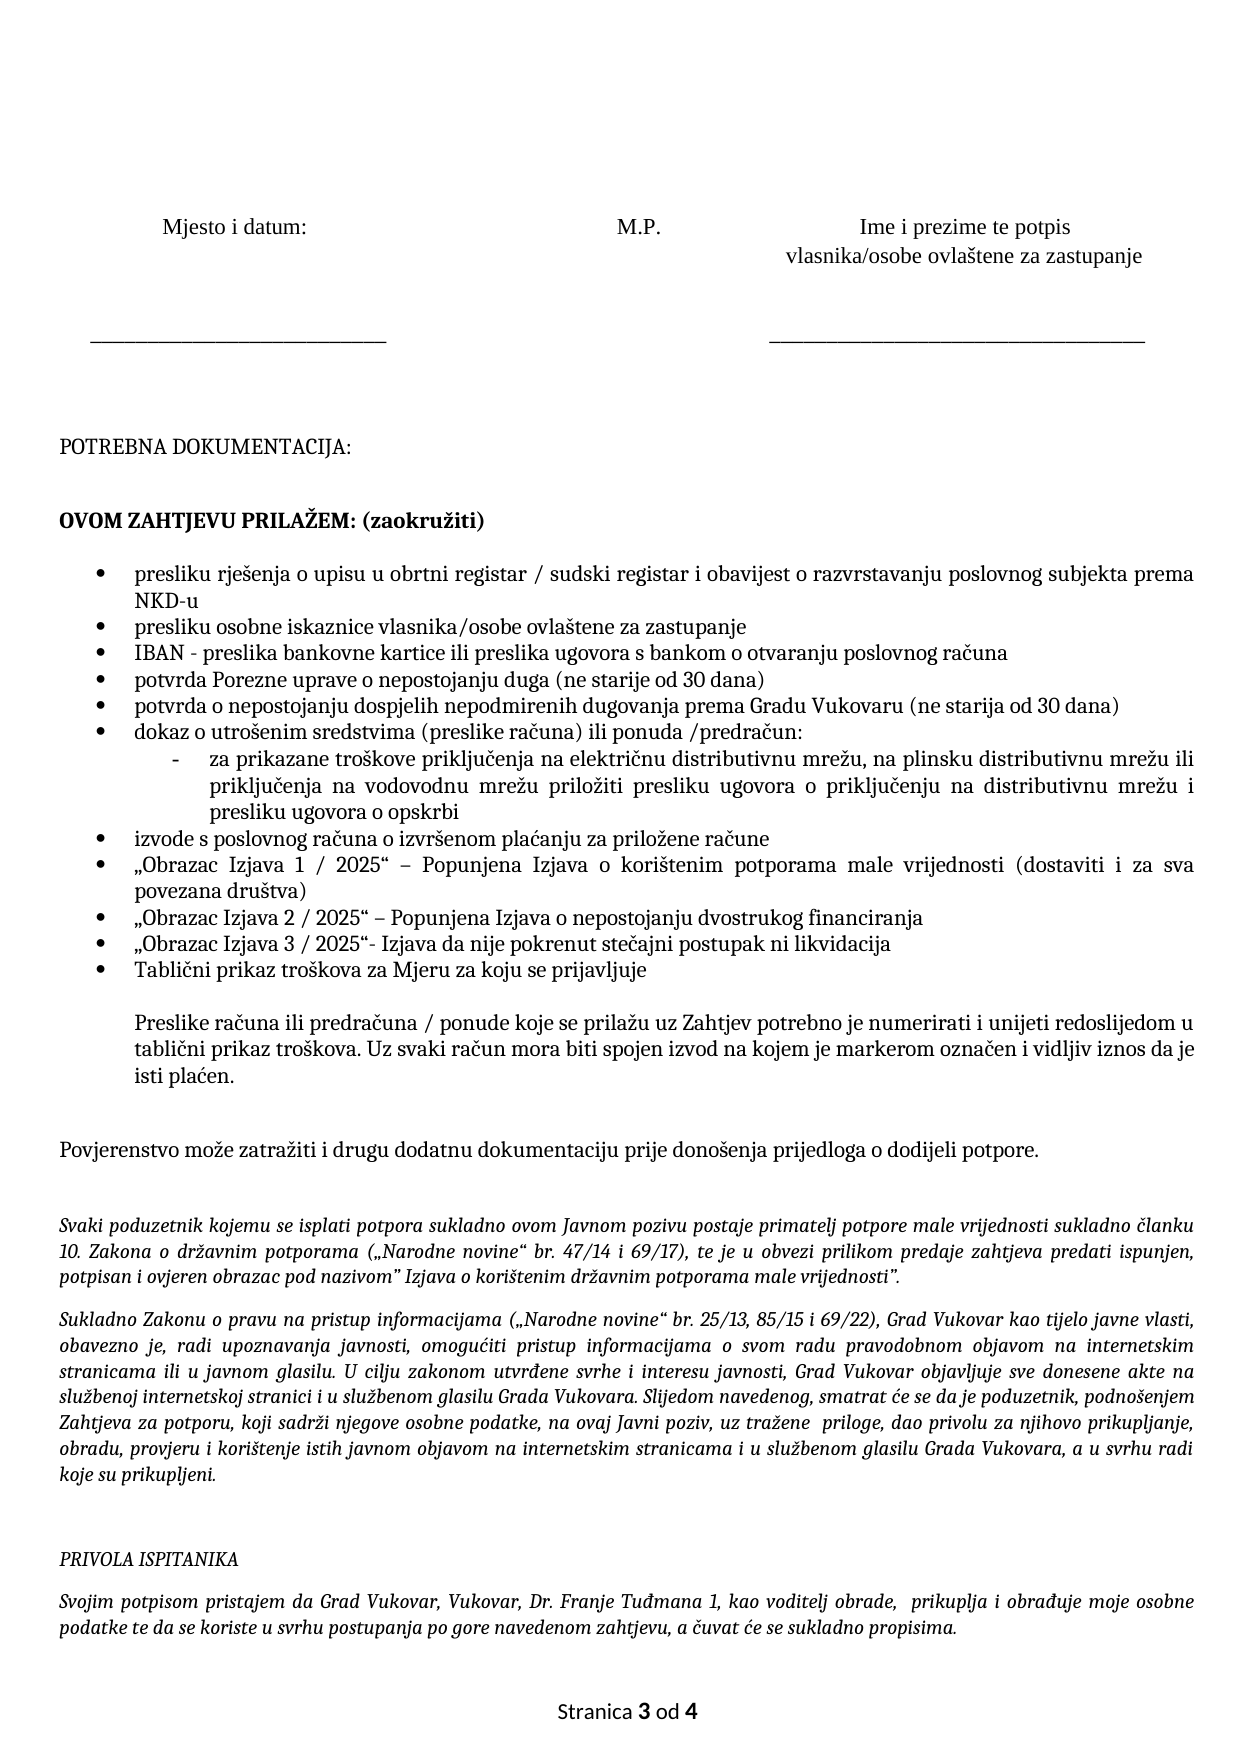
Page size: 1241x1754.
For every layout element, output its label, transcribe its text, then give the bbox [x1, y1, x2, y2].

list „Obrazac Izjava 1 / 2025“ – Popunjena Izjava o korištenim potporama male vrijednosti (dostaviti i za sva povezana društva) [97, 852, 1196, 904]
text POTREBNA DOKUMENTACIJA: [59, 434, 1196, 460]
list „Obrazac Izjava 3 / 2025“- Izjava da nije pokrenut stečajni postupak ni likvidacija [97, 931, 1196, 957]
text Svojim potpisom pristajem da Grad Vukovar, Vukovar, Dr. Franje Tuđmana 1, kao voditelj obrade, prikuplja i obrađuje moje osobne podatke te da se koriste u svrhu postupanja po gore navedenom zahtjevu, a čuvat će se sukladno propisima. [59, 1590, 1196, 1640]
list IBAN - preslika bankovne kartice ili preslika ugovora s bankom o otvaranju poslovnog računa [97, 640, 1196, 666]
text Svaki poduzetnik kojemu se isplati potpora sukladno ovom Javnom pozivu postaje primatelj potpore male vrijednosti sukladno članku 10. Zakona o državnim potporama („Narodne novine“ br. 47/14 i 69/17), te je u obvezi prilikom predaje zahtjeva predati ispunjen, potpisan i ovjeren obrazac pod nazivom” Izjava o korištenim državnim potporama male vrijednosti”. [59, 1213, 1196, 1289]
text Povjerenstvo može zatražiti i drugu dodatnu dokumentaciju prije donošenja prijedloga o dodijeli potpore. [59, 1137, 1196, 1163]
list izvode s poslovnog računa o izvršenom plaćanju za priložene račune [97, 825, 1196, 852]
text PRIVOLA ISPITANIKA [59, 1548, 1196, 1572]
text Preslike računa ili predračuna / ponude koje se prilažu uz Zahtjev potrebno je numerirati i unijeti redoslijedom u tablični prikaz troškova. Uz svaki račun mora biti spojen izvod na kojem je markerom označen i vidljiv iznos da je isti plaćen. [134, 1010, 1196, 1089]
list potvrda o nepostojanju dospjelih nepodmirenih dugovanja prema Gradu Vukovaru (ne starija od 30 dana) [97, 693, 1196, 719]
text Sukladno Zakonu o pravu na pristup informacijama („Narodne novine“ br. 25/13, 85/15 i 69/22), Grad Vukovar kao tijelo javne vlasti, obavezno je, radi upoznavanja javnosti, omogućiti pristup informacijama o svom radu pravodobnom objavom na internetskim stranicama ili u javnom glasilu. U cilju zakonom utvrđene svrhe i interesu javnosti, Grad Vukovar objavljuje sve donesene akte na službenoj internetskoj stranici i u službenom glasilu Grada Vukovara. Slijedom navedenog, smatrat će se da je poduzetnik, podnošenjem Zahtjeva za potporu, koji sadrži njegove osobne podatke, na ovaj Javni poziv, uz tražene priloge, dao privolu za njihovo prikupljanje, obradu, provjeru i korištenje istih javnom objavom na internetskim stranicama i u službenom glasilu Grada Vukovara, a u svrhu radi koje su prikupljeni. [59, 1308, 1196, 1487]
list za prikazane troškove priključenja na električnu distributivnu mrežu, na plinsku distributivnu mrežu ili priključenja na vodovodnu mrežu priložiti presliku ugovora o priključenju na distributivnu mrežu i presliku ugovora o opskrbi [172, 746, 1196, 825]
list presliku rješenja o upisu u obrtni registar / sudski registar i obavijest o razvrstavanju poslovnog subjekta prema NKD-u [97, 561, 1196, 614]
list „Obrazac Izjava 2 / 2025“ – Popunjena Izjava o nepostojanju dvostrukog financiranja [97, 904, 1196, 931]
list potvrda Porezne uprave o nepostojanju duga (ne starije od 30 dana) [97, 666, 1196, 693]
text Mjesto i datum: M.P. Ime i prezime te potpis vlasnika/osobe ovlaštene za zastupanje [59, 213, 1196, 299]
text __________________________ _________________________________ [59, 318, 1196, 346]
text OVOM ZAHTJEVU PRILAŽEM: (zaokružiti) [59, 508, 1196, 535]
list dokaz o utrošenim sredstvima (preslike računa) ili ponuda /predračun: [97, 719, 1196, 746]
list Tablični prikaz troškova za Mjeru za koju se prijavljuje [97, 957, 1196, 983]
list presliku osobne iskaznice vlasnika/osobe ovlaštene za zastupanje [97, 614, 1196, 640]
